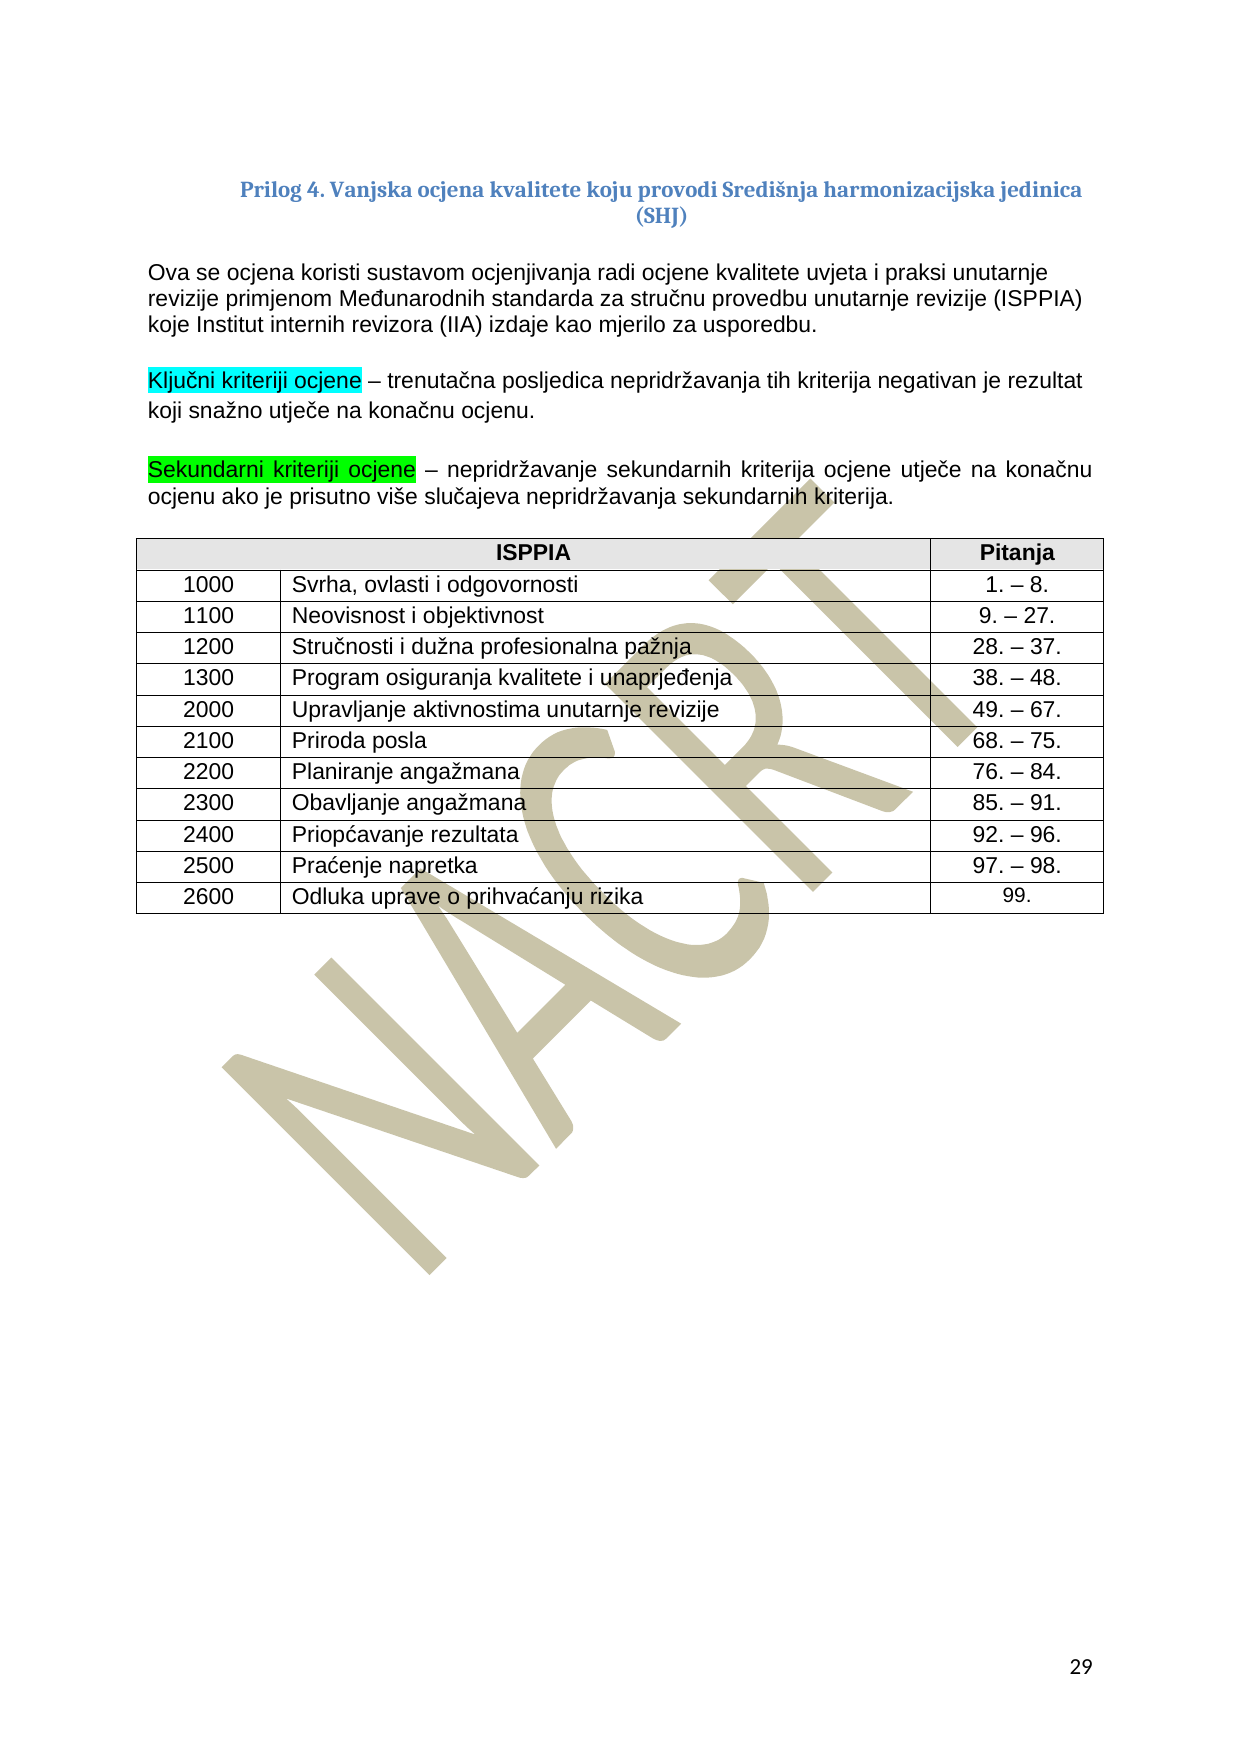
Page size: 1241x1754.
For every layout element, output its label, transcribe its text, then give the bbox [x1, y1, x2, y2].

table_cell 1300 [137, 664, 280, 694]
table_cell 9. – 27. [931, 602, 1103, 632]
table_cell 1100 [137, 602, 280, 632]
table_cell Odluka uprave o prihvaćanju rizika [281, 883, 930, 913]
table_cell Program osiguranja kvalitete i unaprjeđenja [281, 664, 930, 694]
table_header ISPPIA [137, 539, 930, 569]
table_cell 97. – 98. [931, 852, 1103, 882]
text Ključni kriteriji ocjene – trenutačna posljedica nepridržavanja tih kriterija negativan je rezultat koji snažno utječe na konačnu ocjenu. [148, 367, 1093, 423]
table_cell Priopćavanje rezultata [281, 821, 930, 851]
table_cell 2200 [137, 758, 280, 788]
table_cell Upravljanje aktivnostima unutarnje revizije [281, 696, 930, 726]
table_cell 1000 [137, 571, 280, 601]
table_cell 2000 [137, 696, 280, 726]
table_cell 2100 [137, 727, 280, 757]
table_cell Neovisnost i objektivnost [281, 602, 930, 632]
table_cell 1200 [137, 633, 280, 663]
table_cell 92. – 96. [931, 821, 1103, 851]
table_cell 76. – 84. [931, 758, 1103, 788]
table_header Pitanja [931, 539, 1103, 569]
table_cell 2300 [137, 789, 280, 819]
table_cell Svrha, ovlasti i odgovornosti [281, 571, 930, 601]
table_cell 2500 [137, 852, 280, 882]
subtitle Prilog 4. Vanjska ocjena kvalitete koju provodi Središnja harmonizacijska jedinica (SHJ) [230, 177, 1093, 229]
text Sekundarni kriteriji ocjene – nepridržavanje sekundarnih kriterija ocjene utječe na konačnu ocjenu ako je prisutno više slučajeva nepridržavanja sekundarnih kriterija. [148, 456, 1093, 509]
table_cell Obavljanje angažmana [281, 789, 930, 819]
table_cell Praćenje napretka [281, 852, 930, 882]
text Ova se ocjena koristi sustavom ocjenjivanja radi ocjene kvalitete uvjeta i praksi unutarnje revizije primjenom Međunarodnih standarda za stručnu provedbu unutarnje revizije (ISPPIA) koje Institut internih revizora (IIA) izdaje kao mjerilo za usporedbu. [148, 259, 1093, 338]
table_cell 49. – 67. [931, 696, 1103, 726]
table_cell Planiranje angažmana [281, 758, 930, 788]
table_cell 2600 [137, 883, 280, 913]
table_cell Stručnosti i dužna profesionalna pažnja [281, 633, 930, 663]
table_cell 28. – 37. [931, 633, 1103, 663]
table_cell 1. – 8. [931, 571, 1103, 601]
table_cell 38. – 48. [931, 664, 1103, 694]
table_cell 68. – 75. [931, 727, 1103, 757]
table_cell 85. – 91. [931, 789, 1103, 819]
table_cell 99. [931, 883, 1103, 913]
table_cell 2400 [137, 821, 280, 851]
table_cell Priroda posla [281, 727, 930, 757]
